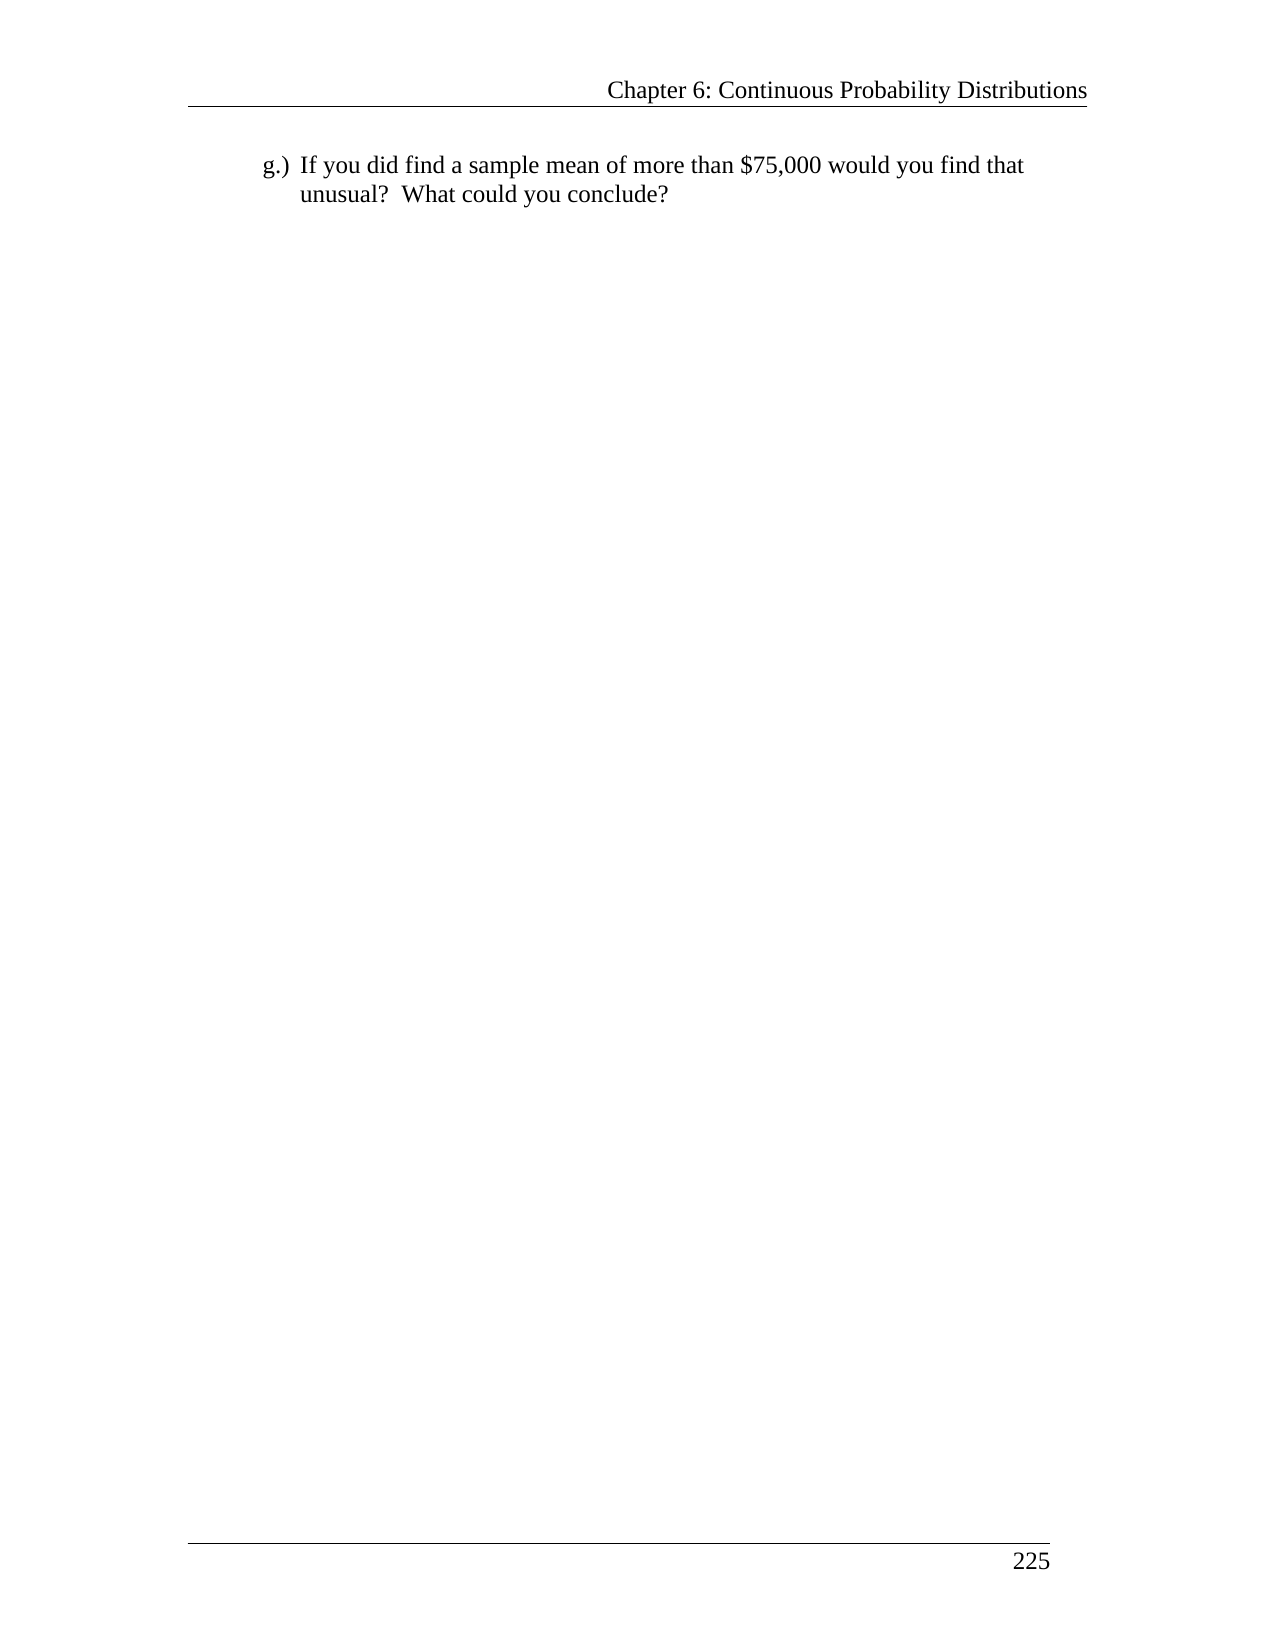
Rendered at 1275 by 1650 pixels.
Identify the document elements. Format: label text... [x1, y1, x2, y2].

list If you did find a sample mean of more than $75,000 would you find that unusual? What could you conclude? [262, 150, 1087, 207]
